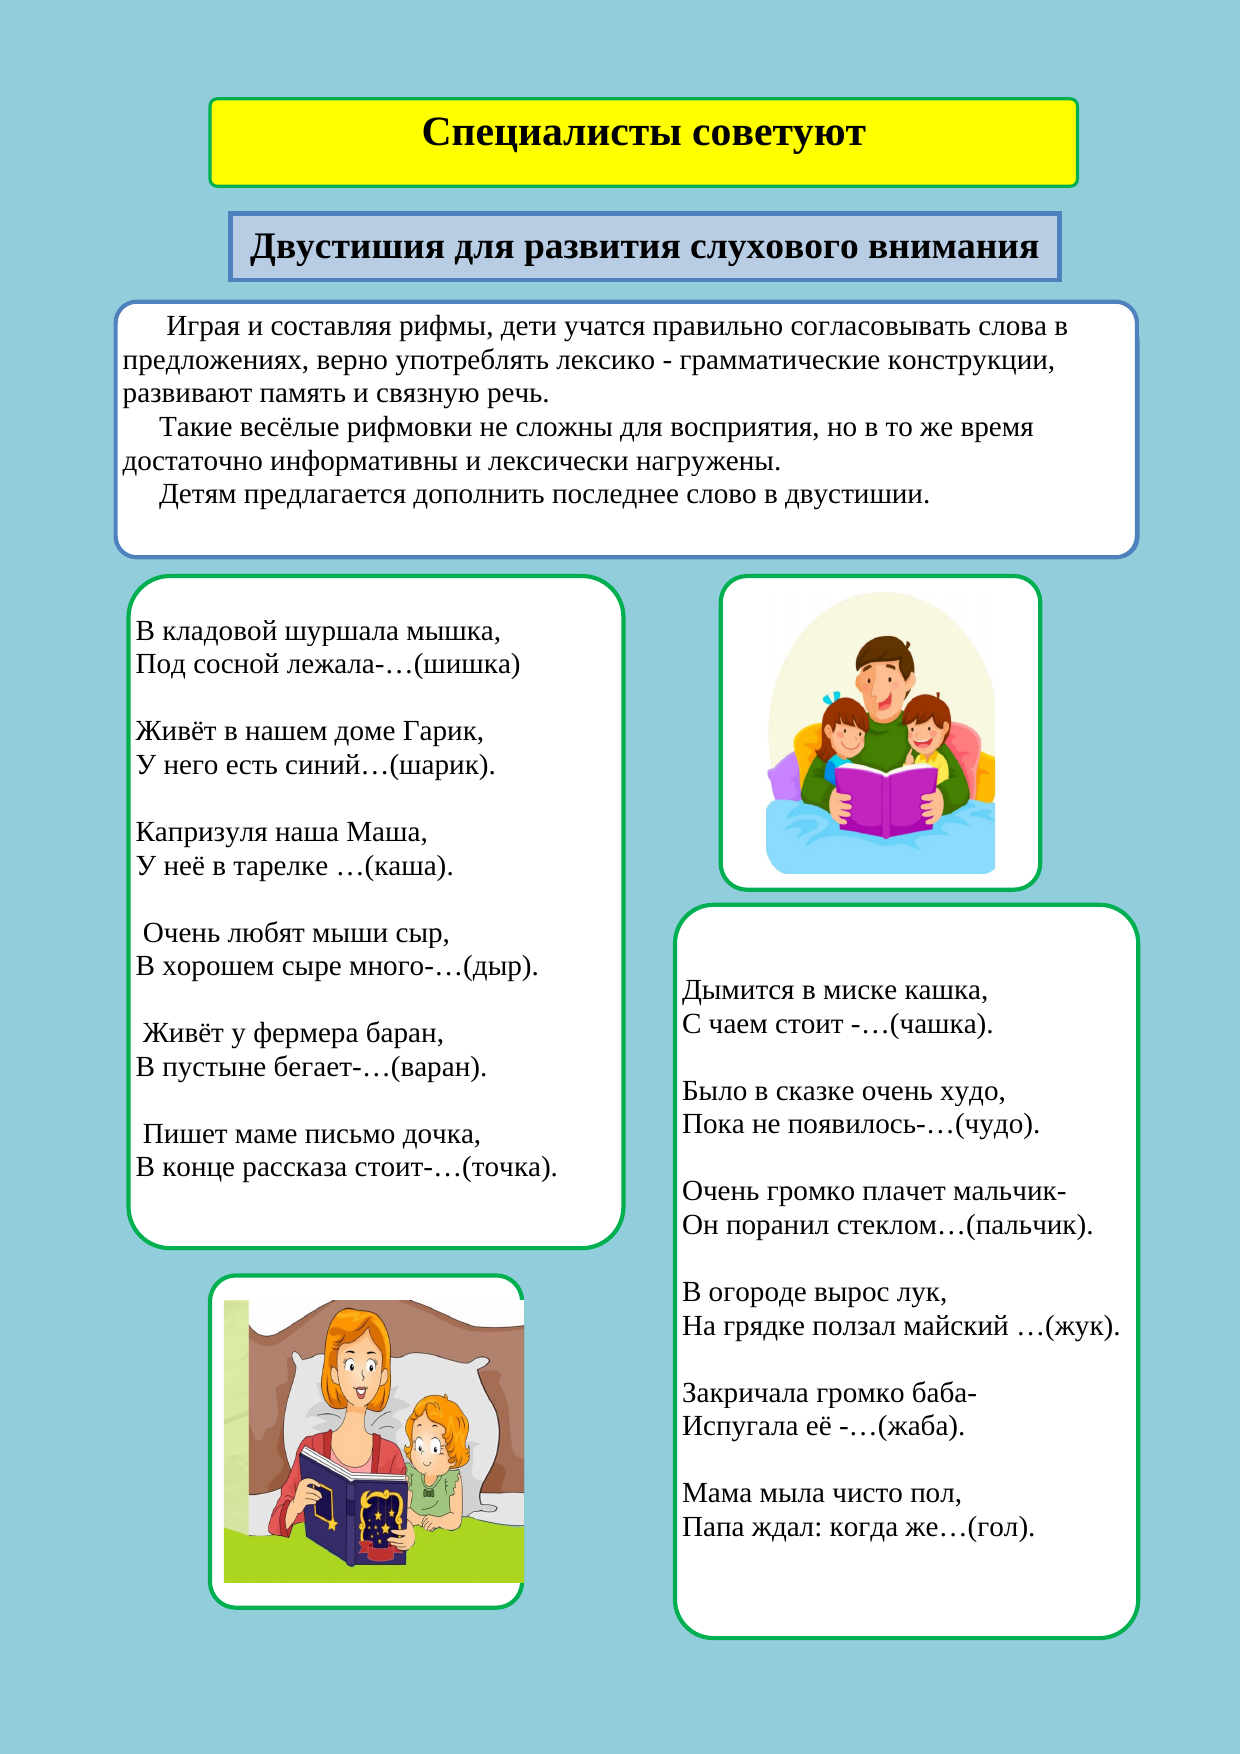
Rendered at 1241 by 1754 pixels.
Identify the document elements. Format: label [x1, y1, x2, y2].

picture [766, 592, 996, 874]
picture [223, 1300, 525, 1583]
